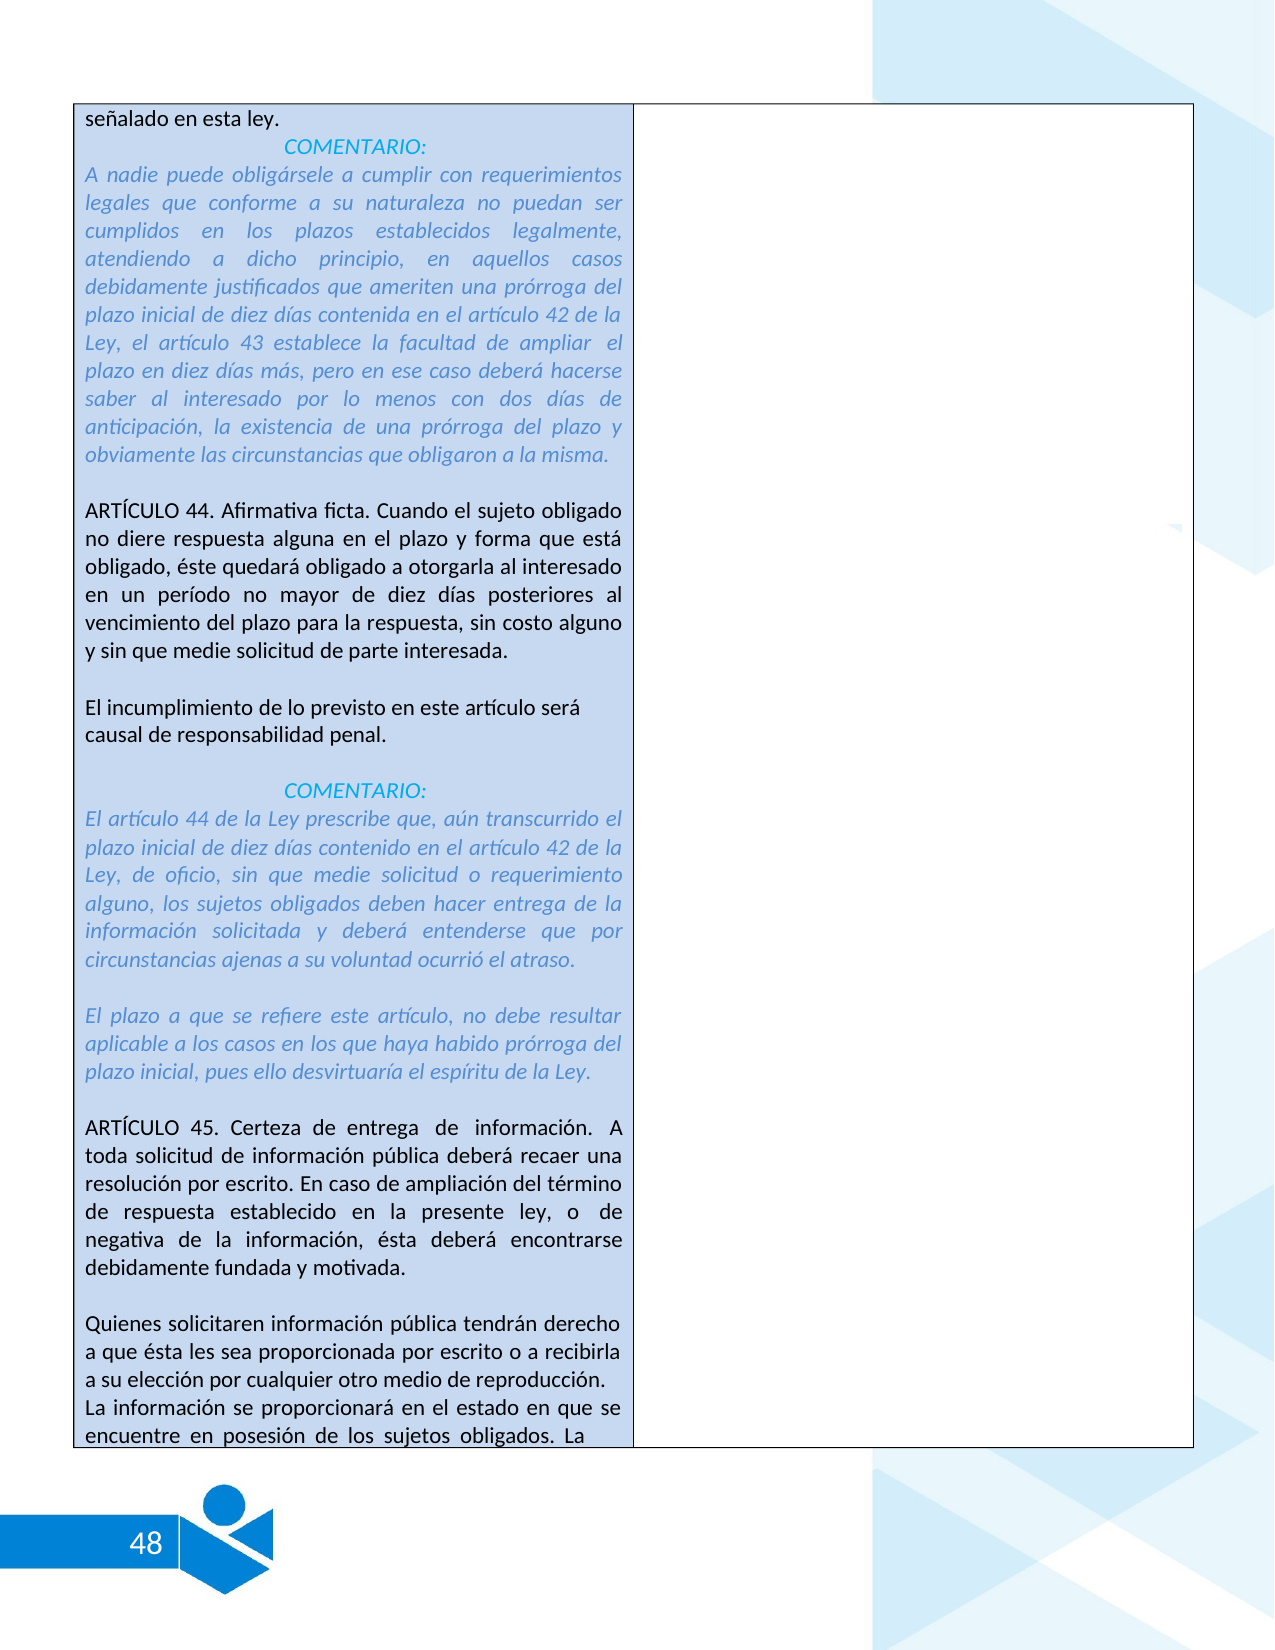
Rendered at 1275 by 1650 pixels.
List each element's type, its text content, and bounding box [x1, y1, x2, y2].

text señalado en esta ley. [85, 104, 1210, 132]
text El plazo a que se refiere este artículo, no debe resultar aplicable a los casos en los que haya habido prórroga del plazo inicial, pues ello desvirtuaría el espíritu de la Ley. [85, 1001, 623, 1085]
text COMENTARIO: [284, 132, 1210, 160]
text COMENTARIO: [284, 777, 1210, 804]
text El incumplimiento de lo previsto en este artículo será causal de responsabilidad penal. [85, 693, 625, 749]
text ARTÍCULO 45. Certeza de entrega de información. A toda solicitud de información pública deberá recaer una resolución por escrito. En caso de ampliación del término de respuesta establecido en la presente ley, o de negativa de la información, ésta deberá encontrarse debidamente fundada y motivada. [85, 1113, 623, 1281]
text ARTÍCULO 44. Afirmativa ficta. Cuando el sujeto obligado no diere respuesta alguna en el plazo y forma que está obligado, éste quedará obligado a otorgarla al interesado en un período no mayor de diez días posteriores al vencimiento del plazo para la respuesta, sin costo alguno y sin que medie solicitud de parte interesada. [85, 496, 623, 664]
subtitle 48 [129, 1522, 1210, 1563]
text Quienes solicitaren información pública tendrán derecho a que ésta les sea proporcionada por escrito o a recibirla a su elección por cualquier otro medio de reproducción. La información se proporcionará en el estado en que se encuentre en posesión de los sujetos obligados. La [85, 1309, 625, 1449]
text El artículo 44 de la Ley prescribe que, aún transcurrido el plazo inicial de diez días contenido en el artículo 42 de la Ley, de oficio, sin que medie solicitud o requerimiento alguno, los sujetos obligados deben hacer entrega de la información solicitada y deberá entenderse que por circunstancias ajenas a su voluntad ocurrió el atraso. [85, 804, 623, 973]
picture [0, 0, 1274, 1650]
text A nadie puede obligársele a cumplir con requerimientos legales que conforme a su naturaleza no puedan ser cumplidos en los plazos establecidos legalmente, atendiendo a dicho principio, en aquellos casos debidamente justificados que ameriten una prórroga del plazo inicial de diez días contenida en el artículo 42 de la Ley, el artículo 43 establece la facultad de ampliar el plazo en diez días más, pero en ese caso deberá hacerse saber al interesado por lo menos con dos días de anticipación, la existencia de una prórroga del plazo y obviamente las circunstancias que obligaron a la misma. [85, 160, 623, 468]
